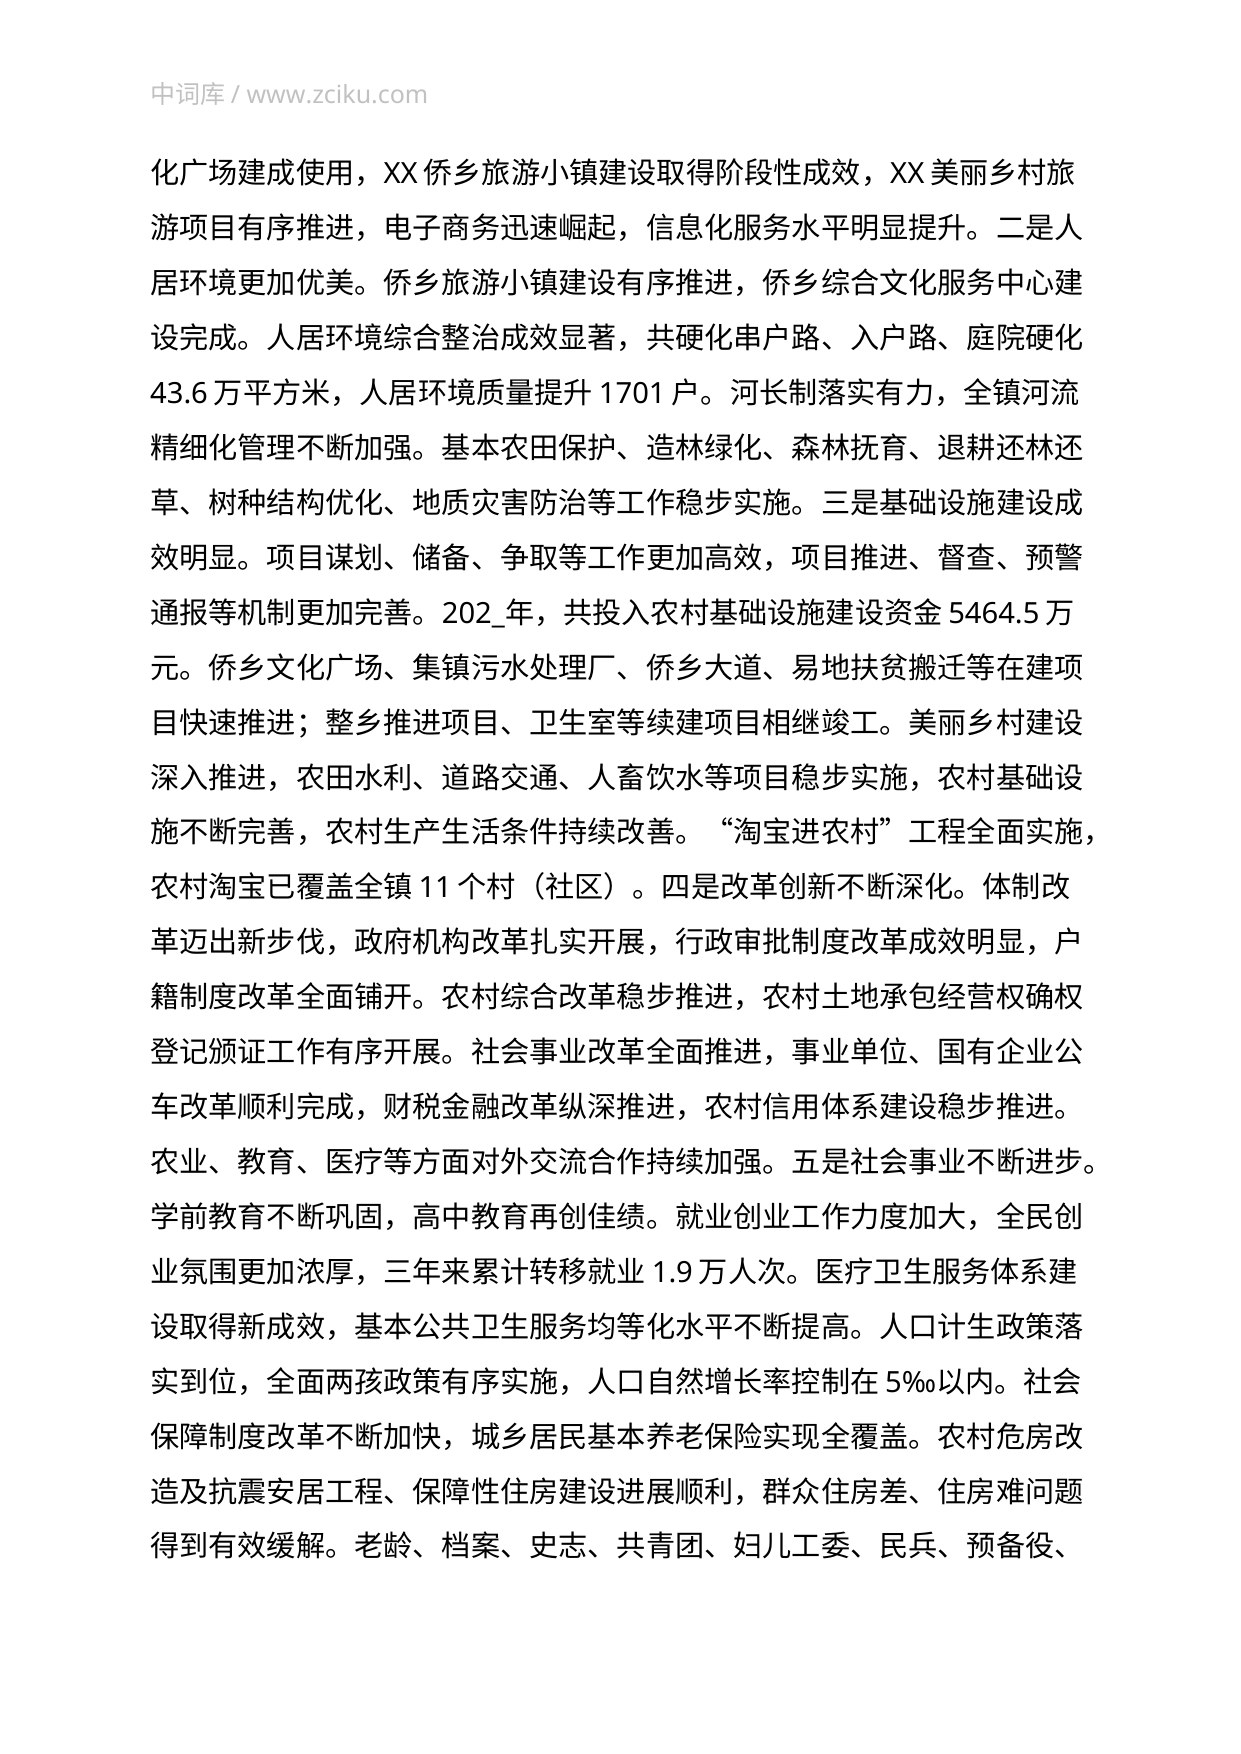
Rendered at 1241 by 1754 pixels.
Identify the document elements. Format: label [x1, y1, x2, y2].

text [150, 150, 1090, 1565]
